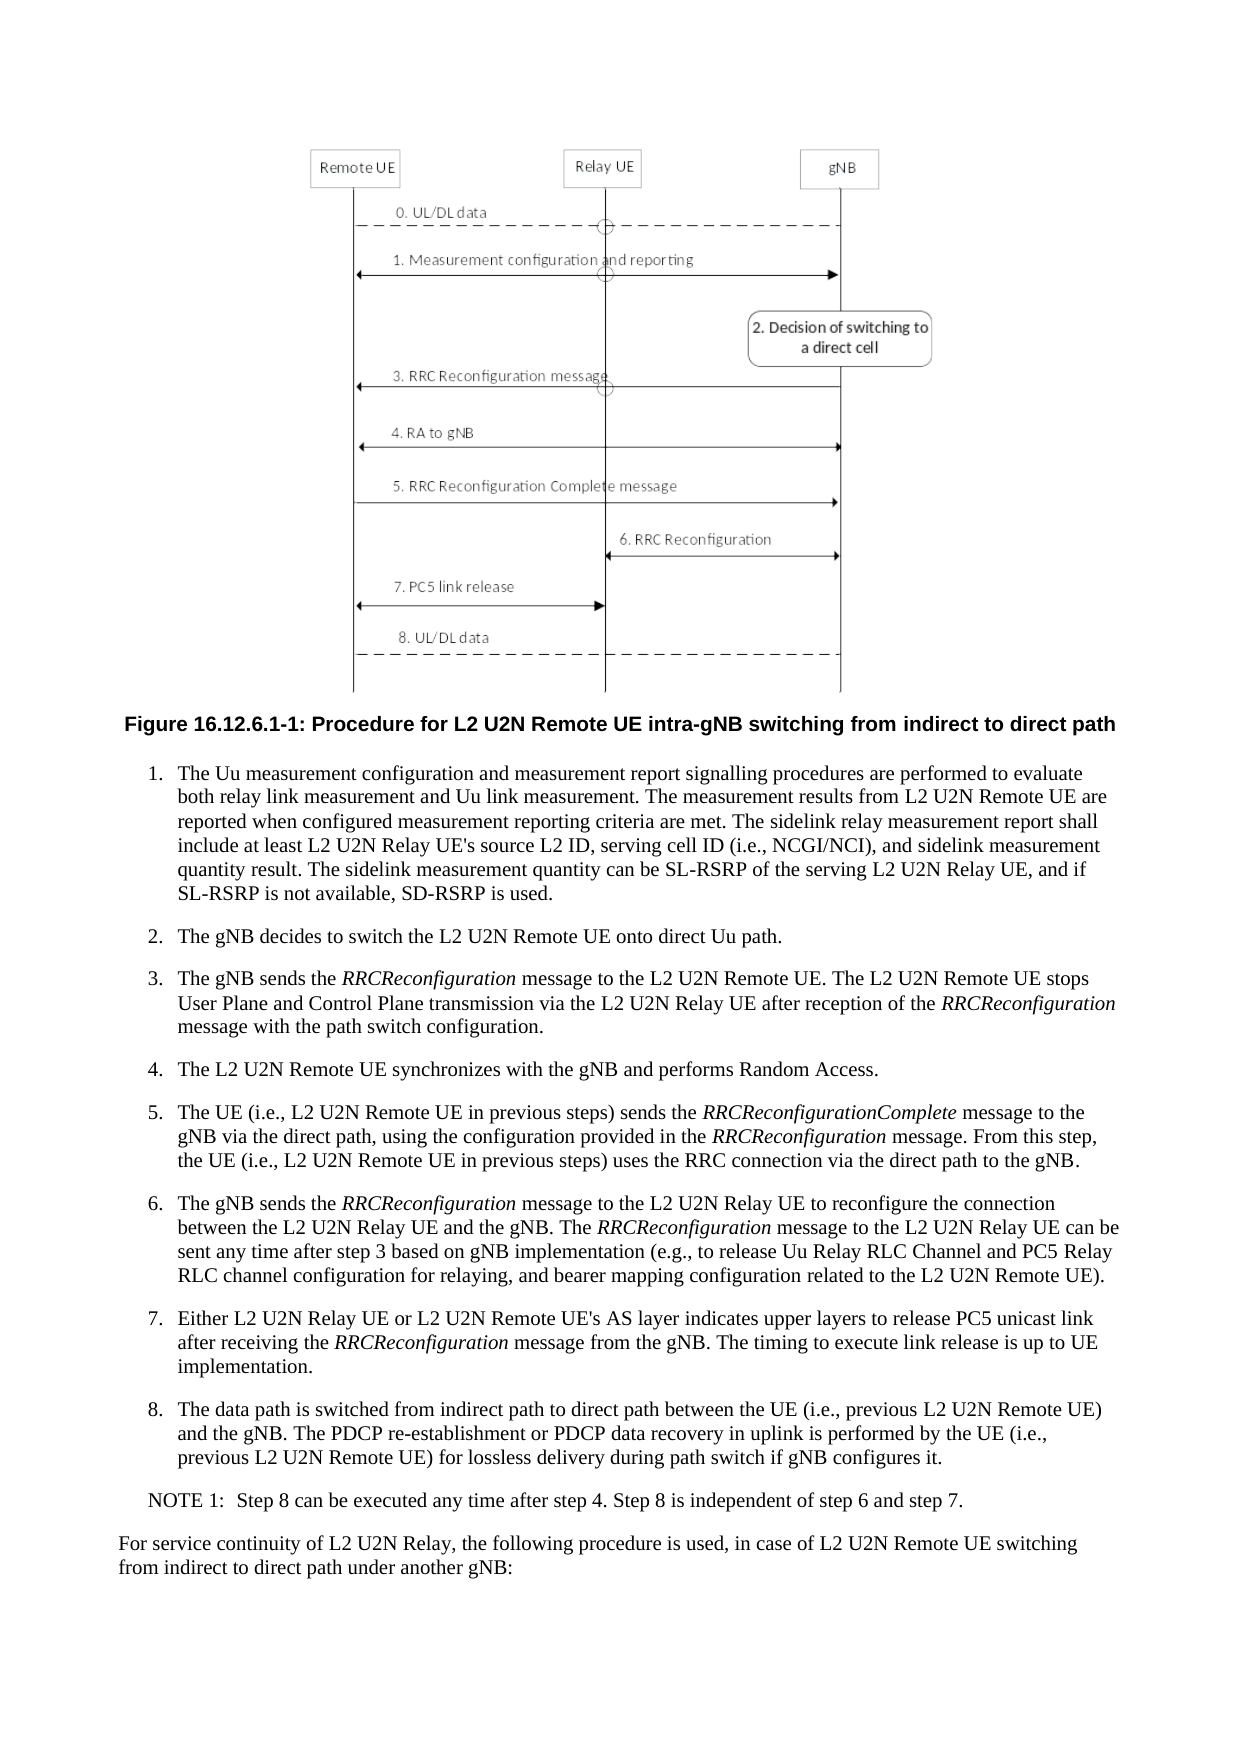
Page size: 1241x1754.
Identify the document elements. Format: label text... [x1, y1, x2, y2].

text 2. The gNB decides to switch the L2 U2N Remote UE onto direct Uu path. [148, 923, 1122, 948]
text 1. The Uu measurement configuration and measurement report signalling procedures are performed to evaluate both relay link measurement and Uu link measurement. The measurement results from L2 U2N Remote UE are reported when configured measurement reporting criteria are met. The sidelink relay measurement report shall include at least L2 U2N Relay UE's source L2 ID, serving cell ID (i.e., NCGI/NCI), and sidelink measurement quantity result. The sidelink measurement quantity can be SL-RSRP of the serving L2 U2N Relay UE, and if SL-RSRP is not available, SD-RSRP is used. [148, 760, 1122, 905]
text Figure 16.12.6.1-1: Procedure for L2 U2N Remote UE intra-gNB switching from indirect to direct path [118, 711, 1122, 735]
text 8. The data path is switched from indirect path to direct path between the UE (i.e., previous L2 U2N Remote UE) and the gNB. The PDCP re-establishment or PDCP data recovery in uplink is performed by the UE (i.e., previous L2 U2N Remote UE) for lossless delivery during path switch if gNB configures it. [148, 1397, 1122, 1469]
text For service continuity of L2 U2N Relay, the following procedure is used, in case of L2 U2N Remote UE switching from indirect to direct path under another gNB: [118, 1531, 1122, 1579]
text NOTE 1: Step 8 can be executed any time after step 4. Step 8 is independent of step 6 and step 7. [148, 1488, 1122, 1512]
text 3. The gNB sends the RRCReconfiguration message to the L2 U2N Remote UE. The L2 U2N Remote UE stops User Plane and Control Plane transmission via the L2 U2N Relay UE after reception of the RRCReconfiguration message with the path switch configuration. [148, 966, 1122, 1038]
text 4. The L2 U2N Remote UE synchronizes with the gNB and performs Random Access. [148, 1057, 1122, 1081]
text 6. The gNB sends the RRCReconfiguration message to the L2 U2N Relay UE to reconfigure the connection between the L2 U2N Relay UE and the gNB. The RRCReconfiguration message to the L2 U2N Relay UE can be sent any time after step 3 based on gNB implementation (e.g., to release Uu Relay RLC Channel and PC5 Relay RLC channel configuration for relaying, and bearer mapping configuration related to the L2 U2N Remote UE). [148, 1191, 1122, 1287]
text 7. Either L2 U2N Relay UE or L2 U2N Remote UE's AS layer indicates upper layers to release PC5 unicast link after receiving the RRCReconfiguration message from the gNB. The timing to execute link release is up to UE implementation. [148, 1306, 1122, 1378]
text 5. The UE (i.e., L2 U2N Remote UE in previous steps) sends the RRCReconfigurationComplete message to the gNB via the direct path, using the configuration provided in the RRCReconfiguration message. From this step, the UE (i.e., L2 U2N Remote UE in previous steps) uses the RRC connection via the direct path to the gNB. [148, 1100, 1122, 1172]
